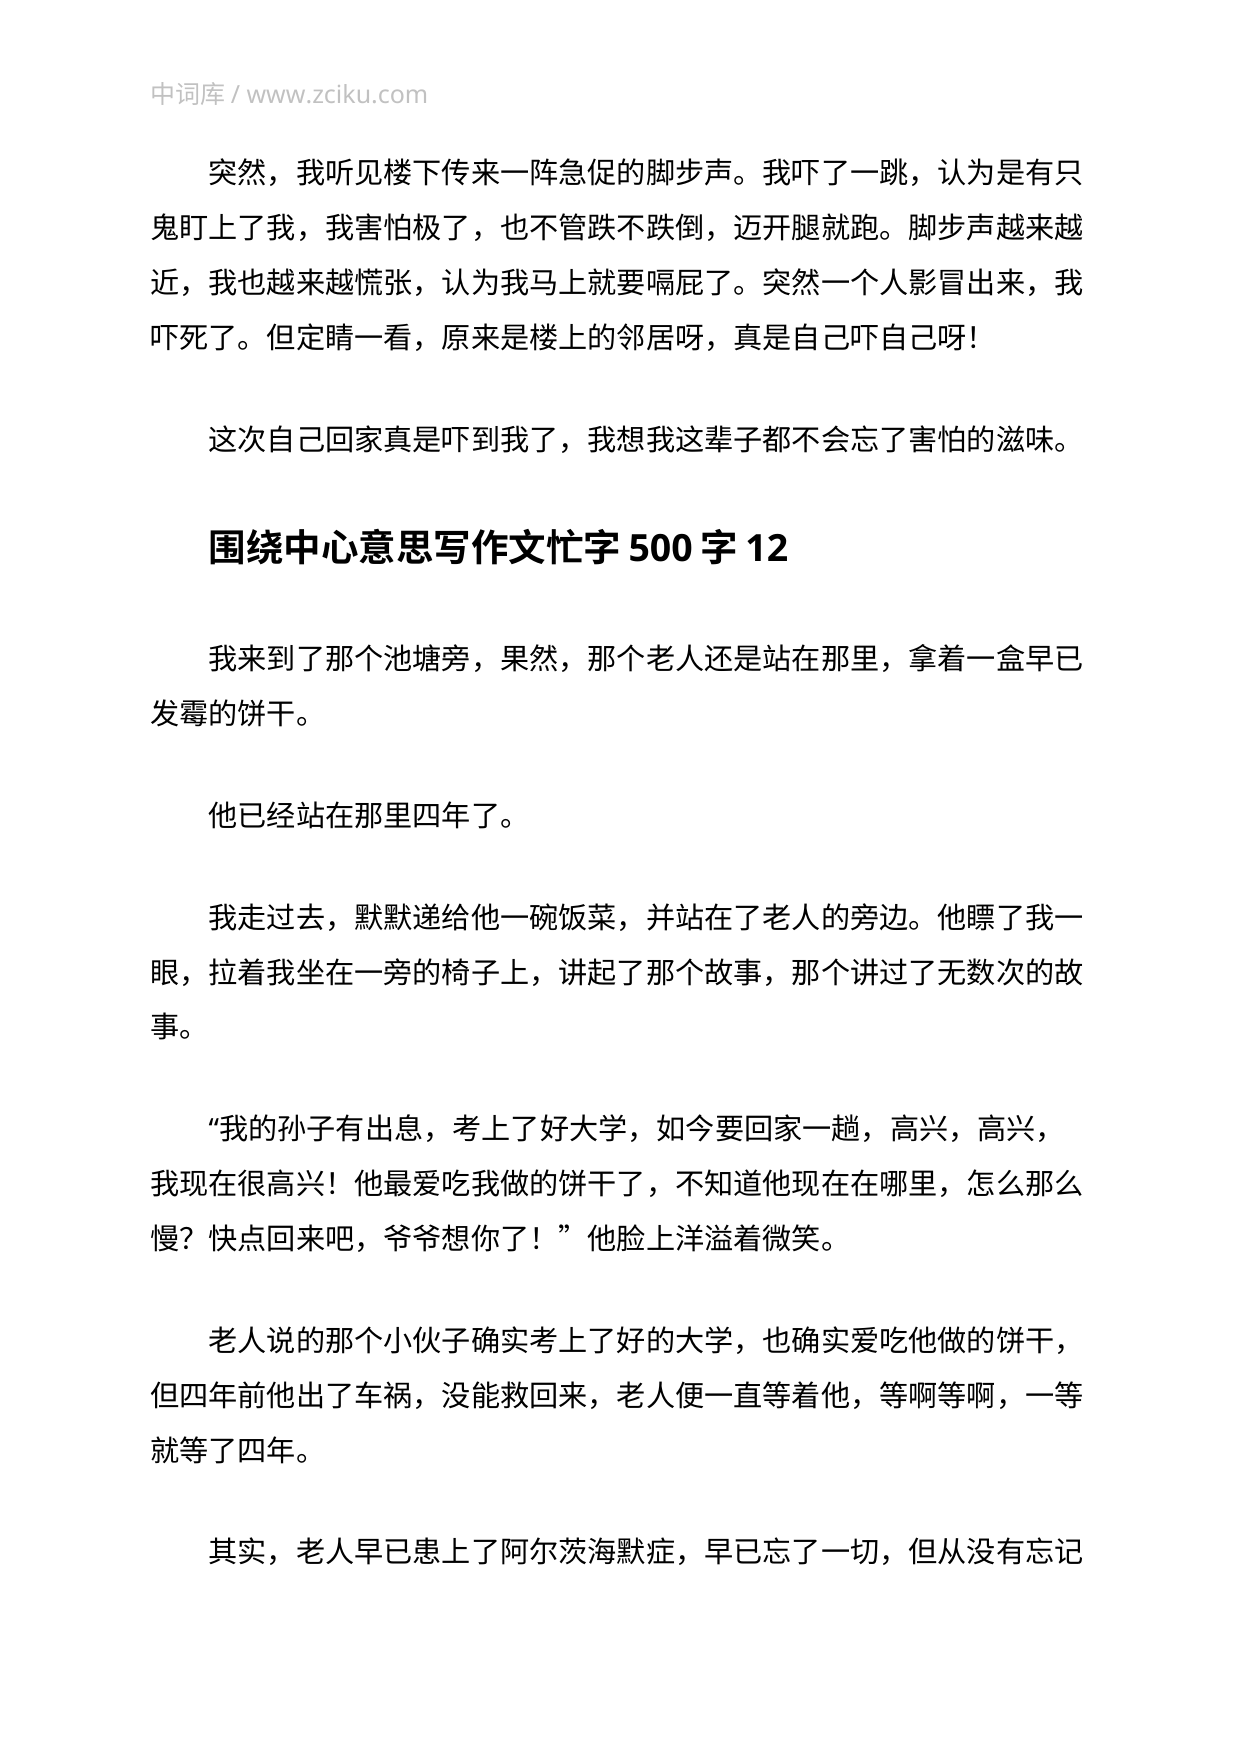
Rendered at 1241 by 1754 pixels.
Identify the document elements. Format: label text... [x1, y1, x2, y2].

text 他已经站在那里四年了。 [150, 792, 1090, 835]
text 围绕中心意思写作文忙字500字12 [150, 518, 1090, 573]
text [150, 1529, 1090, 1571]
text “我的孙子有出息，考上了好大学，如今要回家一趟，高兴，高兴，我现在很高兴！他最爱吃我做的饼干了，不知道他现在在哪里，怎么那么慢？快点回来吧，爷爷想你了！”他脸上洋溢着微笑。 [150, 1106, 1090, 1258]
text 这次自己回家真是吓到我了，我想我这辈子都不会忘了害怕的滋味。 [150, 416, 1090, 459]
text 我来到了那个池塘旁，果然，那个老人还是站在那里，拿着一盒早已发霉的饼干。 [150, 636, 1090, 733]
text 突然，我听见楼下传来一阵急促的脚步声。我吓了一跳，认为是有只鬼盯上了我，我害怕极了，也不管跌不跌倒，迈开腿就跑。脚步声越来越近，我也越来越慌张，认为我马上就要嗝屁了。突然一个人影冒出来，我吓死了。但定睛一看，原来是楼上的邻居呀，真是自己吓自己呀！ [150, 150, 1090, 357]
text 老人说的那个小伙子确实考上了好的大学，也确实爱吃他做的饼干，但四年前他出了车祸，没能救回来，老人便一直等着他，等啊等啊，一等就等了四年。 [150, 1317, 1090, 1469]
text 我走过去，默默递给他一碗饭菜，并站在了老人的旁边。他瞟了我一眼，拉着我坐在一旁的椅子上，讲起了那个故事，那个讲过了无数次的故事。 [150, 894, 1090, 1046]
